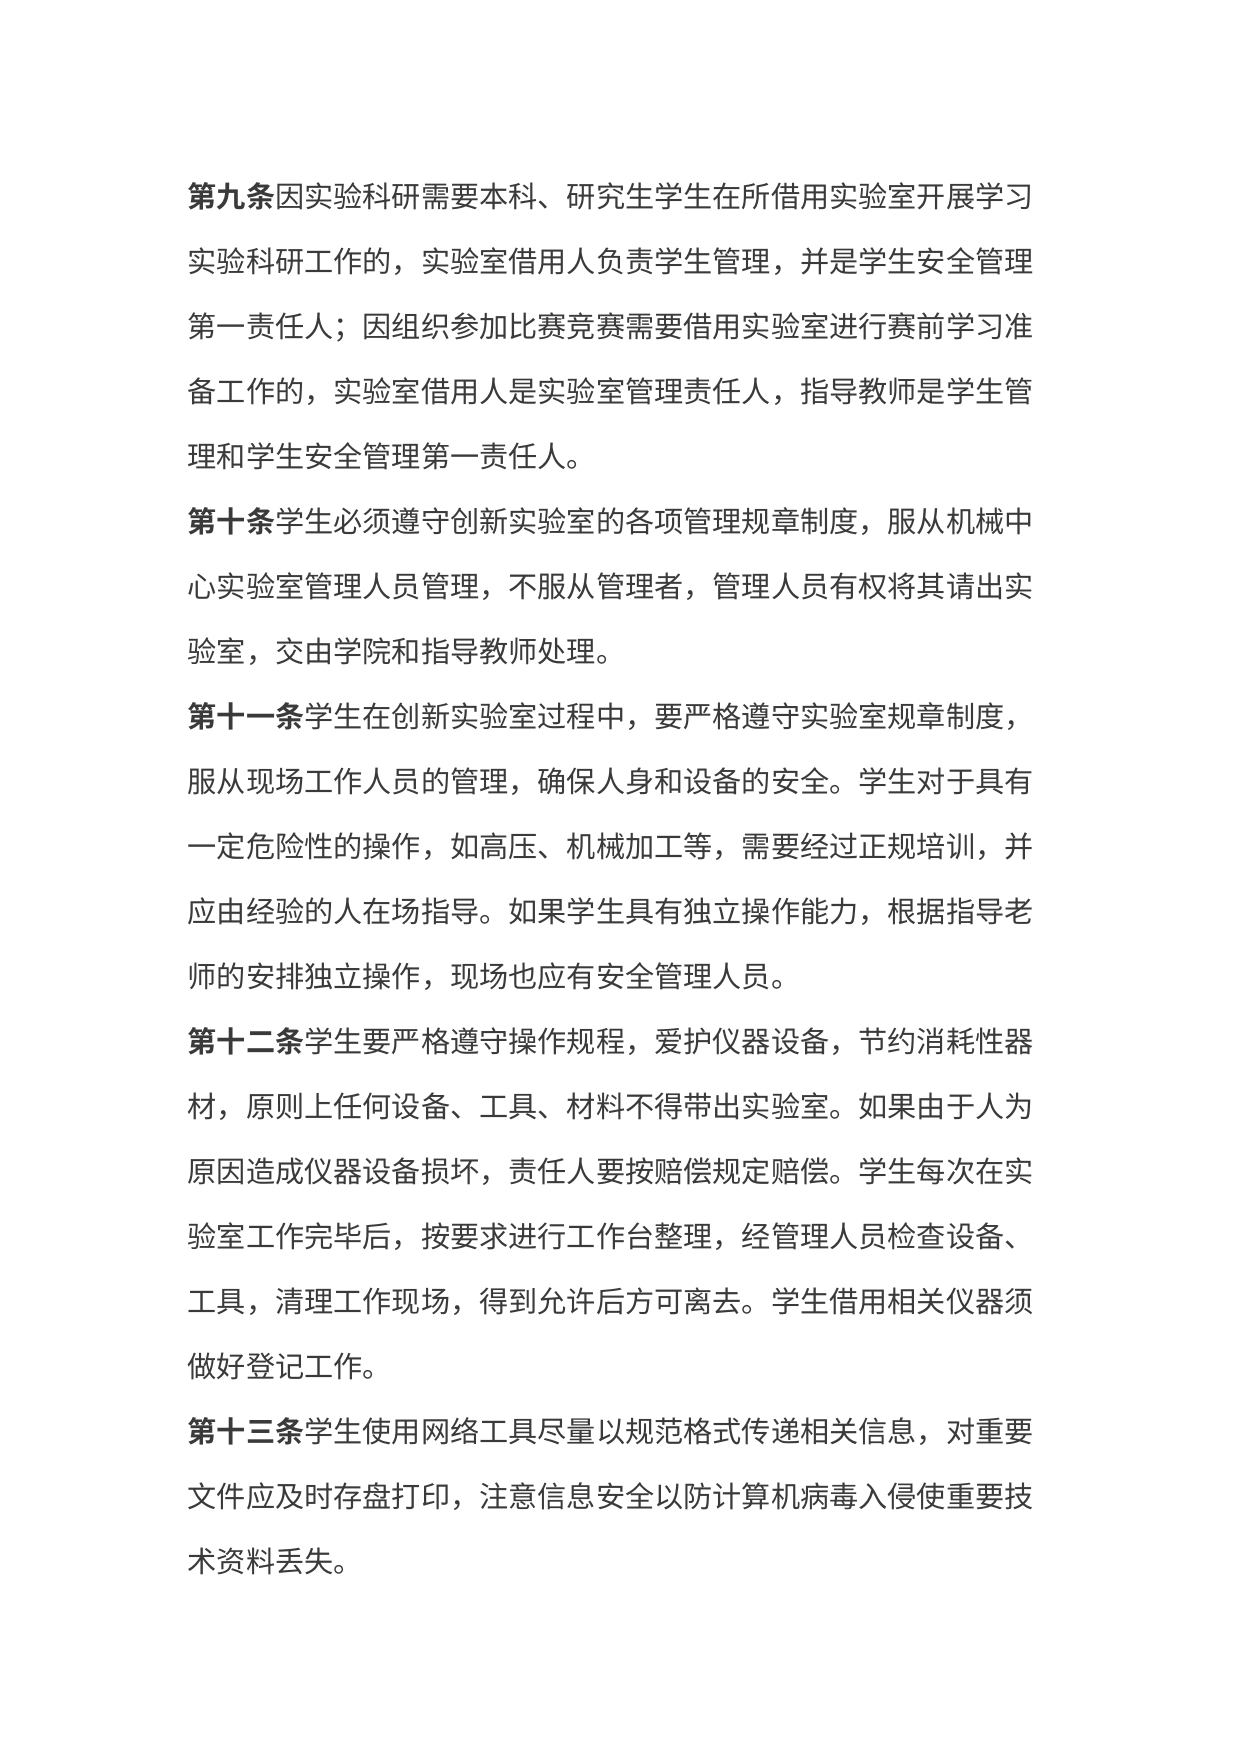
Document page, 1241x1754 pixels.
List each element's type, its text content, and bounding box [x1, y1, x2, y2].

text 第九条因实验科研需要本科、研究生学生在所借用实验室开展学习实验科研工作的，实验室借用人负责学生管理，并是学生安全管理第一责任人；因组织参加比赛竞赛需要借用实验室进行赛前学习准备工作的，实验室借用人是实验室管理责任人，指导教师是学生管理和学生安全管理第一责任人。 [187, 162, 1053, 487]
text 第十三条学生使用网络工具尽量以规范格式传递相关信息，对重要文件应及时存盘打印，注意信息安全以防计算机病毒入侵使重要技术资料丢失。 [187, 1397, 1053, 1592]
text 第十二条学生要严格遵守操作规程，爱护仪器设备，节约消耗性器材，原则上任何设备、工具、材料不得带出实验室。如果由于人为原因造成仪器设备损坏，责任人要按赔偿规定赔偿。学生每次在实验室工作完毕后，按要求进行工作台整理，经管理人员检查设备、工具，清理工作现场，得到允许后方可离去。学生借用相关仪器须做好登记工作。 [187, 1007, 1053, 1397]
text 第十一条学生在创新实验室过程中，要严格遵守实验室规章制度，服从现场工作人员的管理，确保人身和设备的安全。学生对于具有一定危险性的操作，如高压、机械加工等，需要经过正规培训，并应由经验的人在场指导。如果学生具有独立操作能力，根据指导老师的安排独立操作，现场也应有安全管理人员。 [187, 682, 1053, 1007]
text 第十条学生必须遵守创新实验室的各项管理规章制度，服从机械中心实验室管理人员管理，不服从管理者，管理人员有权将其请出实验室，交由学院和指导教师处理。 [187, 487, 1053, 682]
